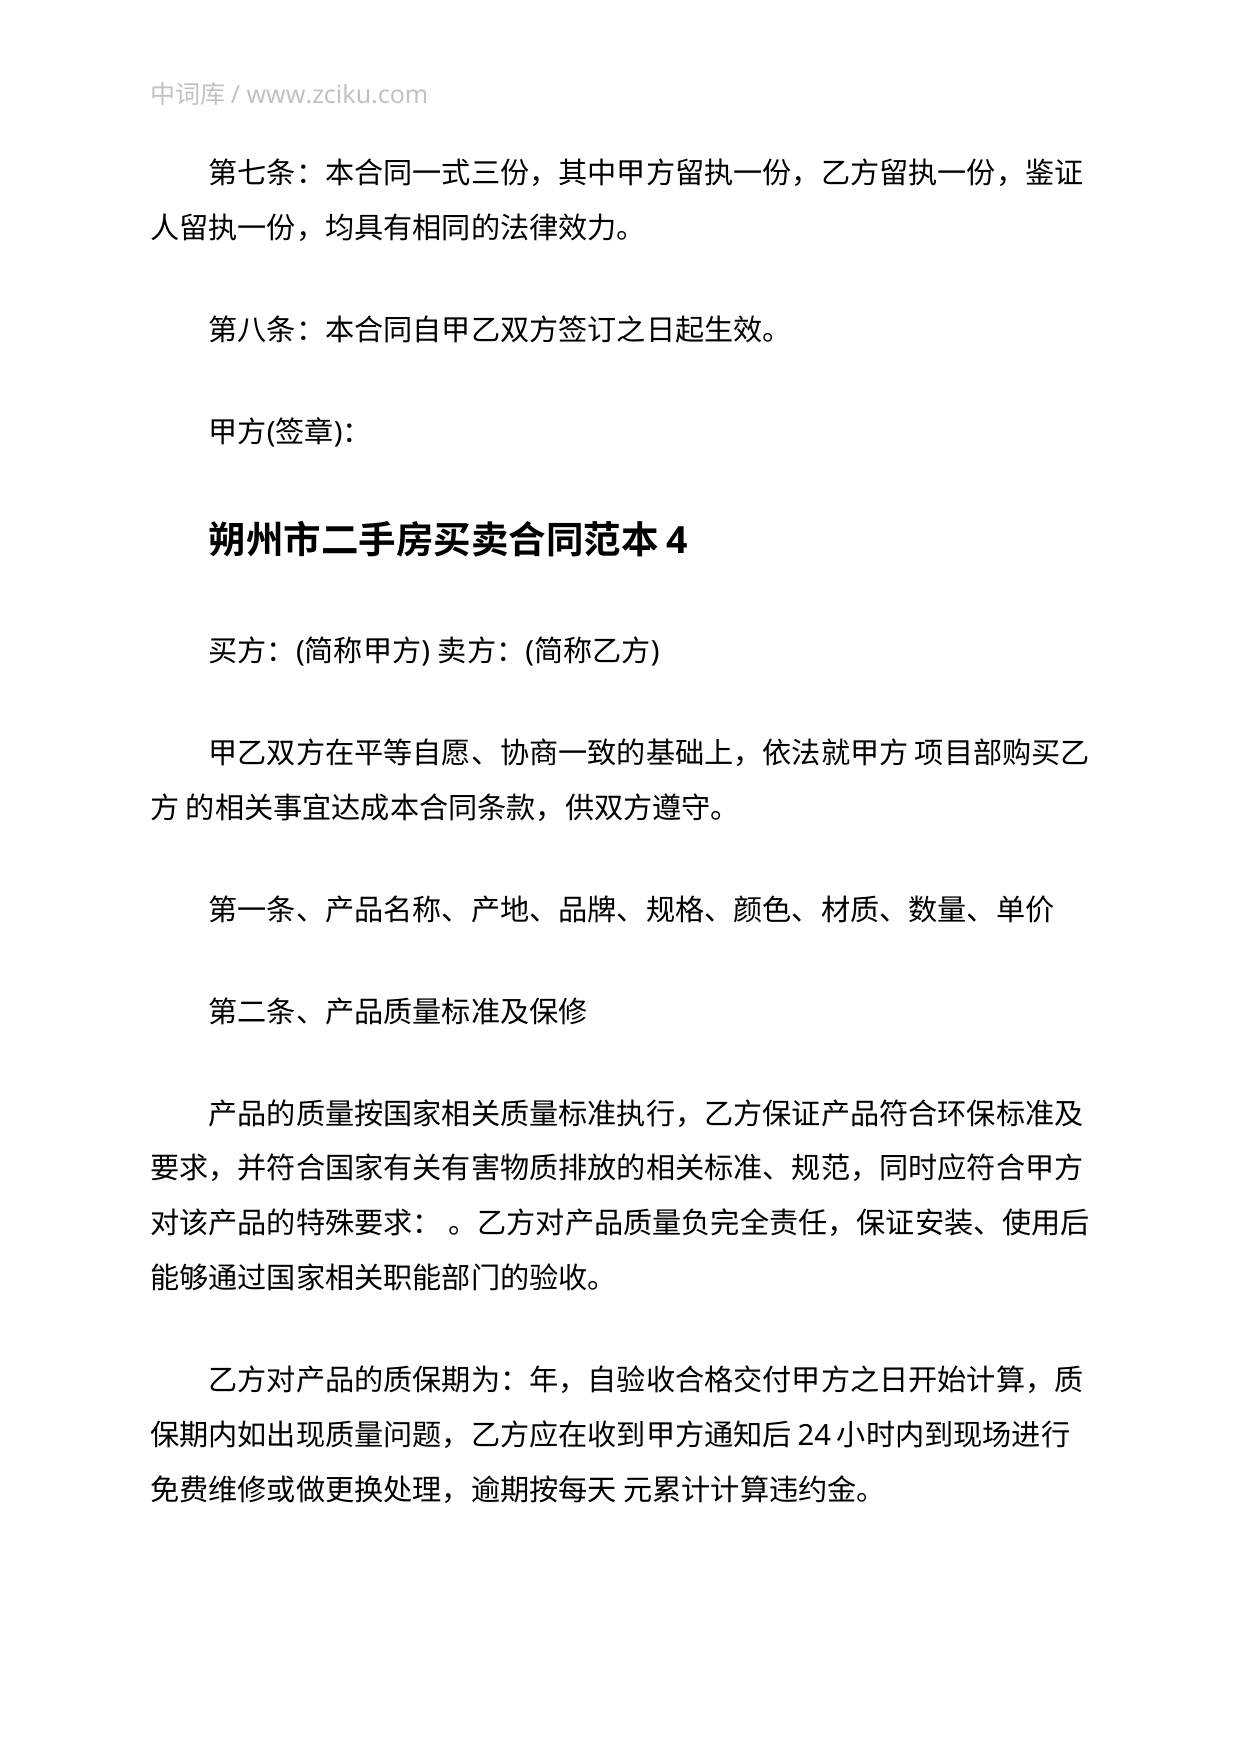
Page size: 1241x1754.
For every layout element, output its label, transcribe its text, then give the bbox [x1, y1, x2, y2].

text 乙方对产品的质保期为：年，自验收合格交付甲方之日开始计算，质保期内如出现质量问题，乙方应在收到甲方通知后24小时内到现场进行免费维修或做更换处理，逾期按每天 元累计计算违约金。 [150, 1357, 1090, 1509]
text 第一条、产品名称、产地、品牌、规格、颜色、材质、数量、单价 [150, 887, 1090, 929]
text 买方：(简称甲方) 卖方：(简称乙方) [150, 628, 1090, 670]
text 产品的质量按国家相关质量标准执行，乙方保证产品符合环保标准及要求，并符合国家有关有害物质排放的相关标准、规范，同时应符合甲方对该产品的特殊要求： 。乙方对产品质量负完全责任，保证安装、使用后能够通过国家相关职能部门的验收。 [150, 1090, 1090, 1297]
text 甲方(签章)： [150, 408, 1090, 451]
text 第八条：本合同自甲乙双方签订之日起生效。 [150, 307, 1090, 349]
text 第七条：本合同一式三份，其中甲方留执一份，乙方留执一份，鉴证人留执一份，均具有相同的法律效力。 [150, 150, 1090, 247]
text 朔州市二手房买卖合同范本4 [150, 510, 1090, 565]
text 甲乙双方在平等自愿、协商一致的基础上，依法就甲方 项目部购买乙方 的相关事宜达成本合同条款，供双方遵守。 [150, 730, 1090, 827]
text 第二条、产品质量标准及保修 [150, 988, 1090, 1031]
